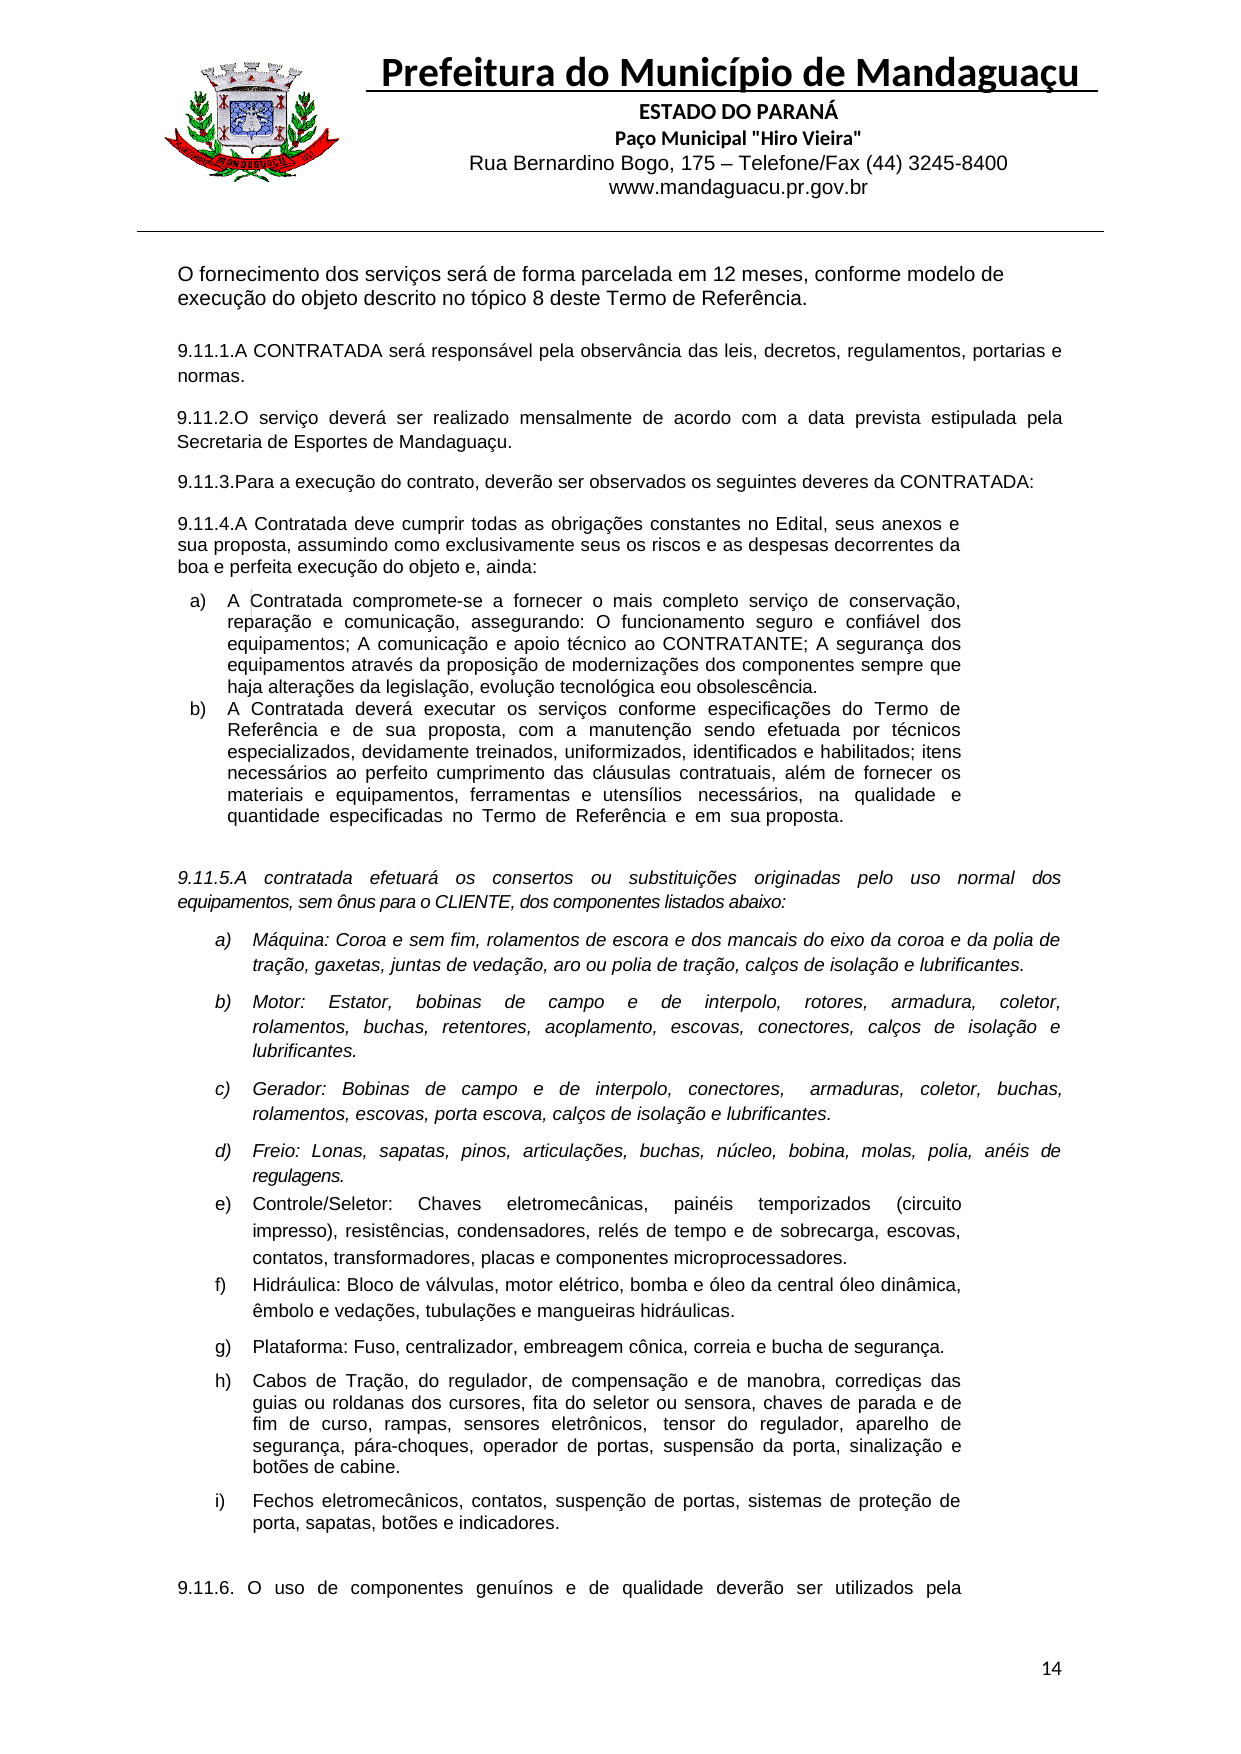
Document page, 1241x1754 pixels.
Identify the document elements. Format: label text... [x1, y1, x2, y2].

list Fechos eletromecânicos, contatos, suspenção de portas, sistemas de proteção de porta, sapatas, botões e indicadores. [215, 1490, 961, 1533]
list A Contratada deverá executar os serviços conforme especificações do Termo de Referência e de sua proposta, com a manutenção sendo efetuada por técnicos especializados, devidamente treinados, uniformizados, identificados e habilitados; itens necessários ao perfeito cumprimento das cláusulas contratuais, além de fornecer os materiais e equipamentos, ferramentas e utensílios necessários, na qualidade e quantidade especificadas no Termo de Referência e em sua proposta. [189, 697, 962, 827]
text 9.11.1.A CONTRATADA será responsável pela observância das leis, decretos, regulamentos, portarias e normas. [177, 340, 1063, 387]
list 9.11.5.A contratada efetuará os consertos ou substituições originadas pelo uso normal dos equipamentos, sem ônus para o CLIENTE, dos componentes listados abaixo: [177, 867, 1063, 913]
list A Contratada compromete-se a fornecer o mais completo serviço de conservação, reparação e comunicação, assegurando: O funcionamento seguro e confiável dos equipamentos; A comunicação e apoio técnico ao CONTRATANTE; A segurança dos equipamentos através da proposição de modernizações dos componentes sempre que haja alterações da legislação, evolução tecnológica eou obsolescência. [189, 589, 961, 697]
text O fornecimento dos serviços será de forma parcelada em 12 meses, conforme modelo de execução do objeto descrito no tópico 8 deste Termo de Referência. [177, 262, 1063, 310]
list Cabos de Tração, do regulador, de compensação e de manobra, corrediças das guias ou roldanas dos cursores, fita do seletor ou sensora, chaves de parada e de fim de curso, rampas, sensores eletrônicos, tensor do regulador, aparelho de segurança, pára-choques, operador de portas, suspensão da porta, sinalização e botões de cabine. [215, 1370, 962, 1478]
list Freio: Lonas, sapatas, pinos, articulações, buchas, núcleo, bobina, molas, polia, anéis de regulagens. [215, 1140, 1063, 1186]
list Plataforma: Fuso, centralizador, embreagem cônica, correia e bucha de segurança. [215, 1336, 1063, 1357]
list Motor: Estator, bobinas de campo e de interpolo, rotores, armadura, coletor, rolamentos, buchas, retentores, acoplamento, escovas, conectores, calços de isolação e lubrificantes. [215, 991, 1063, 1062]
list Gerador: Bobinas de campo e de interpolo, conectores, armaduras, coletor, buchas, rolamentos, escovas, porta escova, calços de isolação e lubrificantes. [215, 1078, 1063, 1124]
text 9.11.2.O serviço deverá ser realizado mensalmente de acordo com a data prevista estipulada pela Secretaria de Esportes de Mandaguaçu. [177, 406, 1063, 453]
list Hidráulica: Bloco de válvulas, motor elétrico, bomba e óleo da central óleo dinâmica, êmbolo e vedações, tubulações e mangueiras hidráulicas. [215, 1270, 961, 1323]
text 9.11.3.Para a execução do contrato, deverão ser observados os seguintes deveres da CONTRATADA: [177, 471, 1063, 492]
list Controle/Seletor: Chaves eletromecânicas, painéis temporizados (circuito impresso), resistências, condensadores, relés de tempo e de sobrecarga, escovas, contatos, transformadores, placas e componentes microprocessadores. [215, 1189, 961, 1270]
text 9.11.4.A Contratada deve cumprir todas as obrigações constantes no Edital, seus anexos e sua proposta, assumindo como exclusivamente seus os riscos e as despesas decorrentes da boa e perfeita execução do objeto e, ainda: [177, 512, 961, 577]
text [177, 1577, 961, 1598]
list Máquina: Coroa e sem fim, rolamentos de escora e dos mancais do eixo da coroa e da polia de tração, gaxetas, juntas de vedação, aro ou polia de tração, calços de isolação e lubrificantes. [215, 929, 1063, 975]
